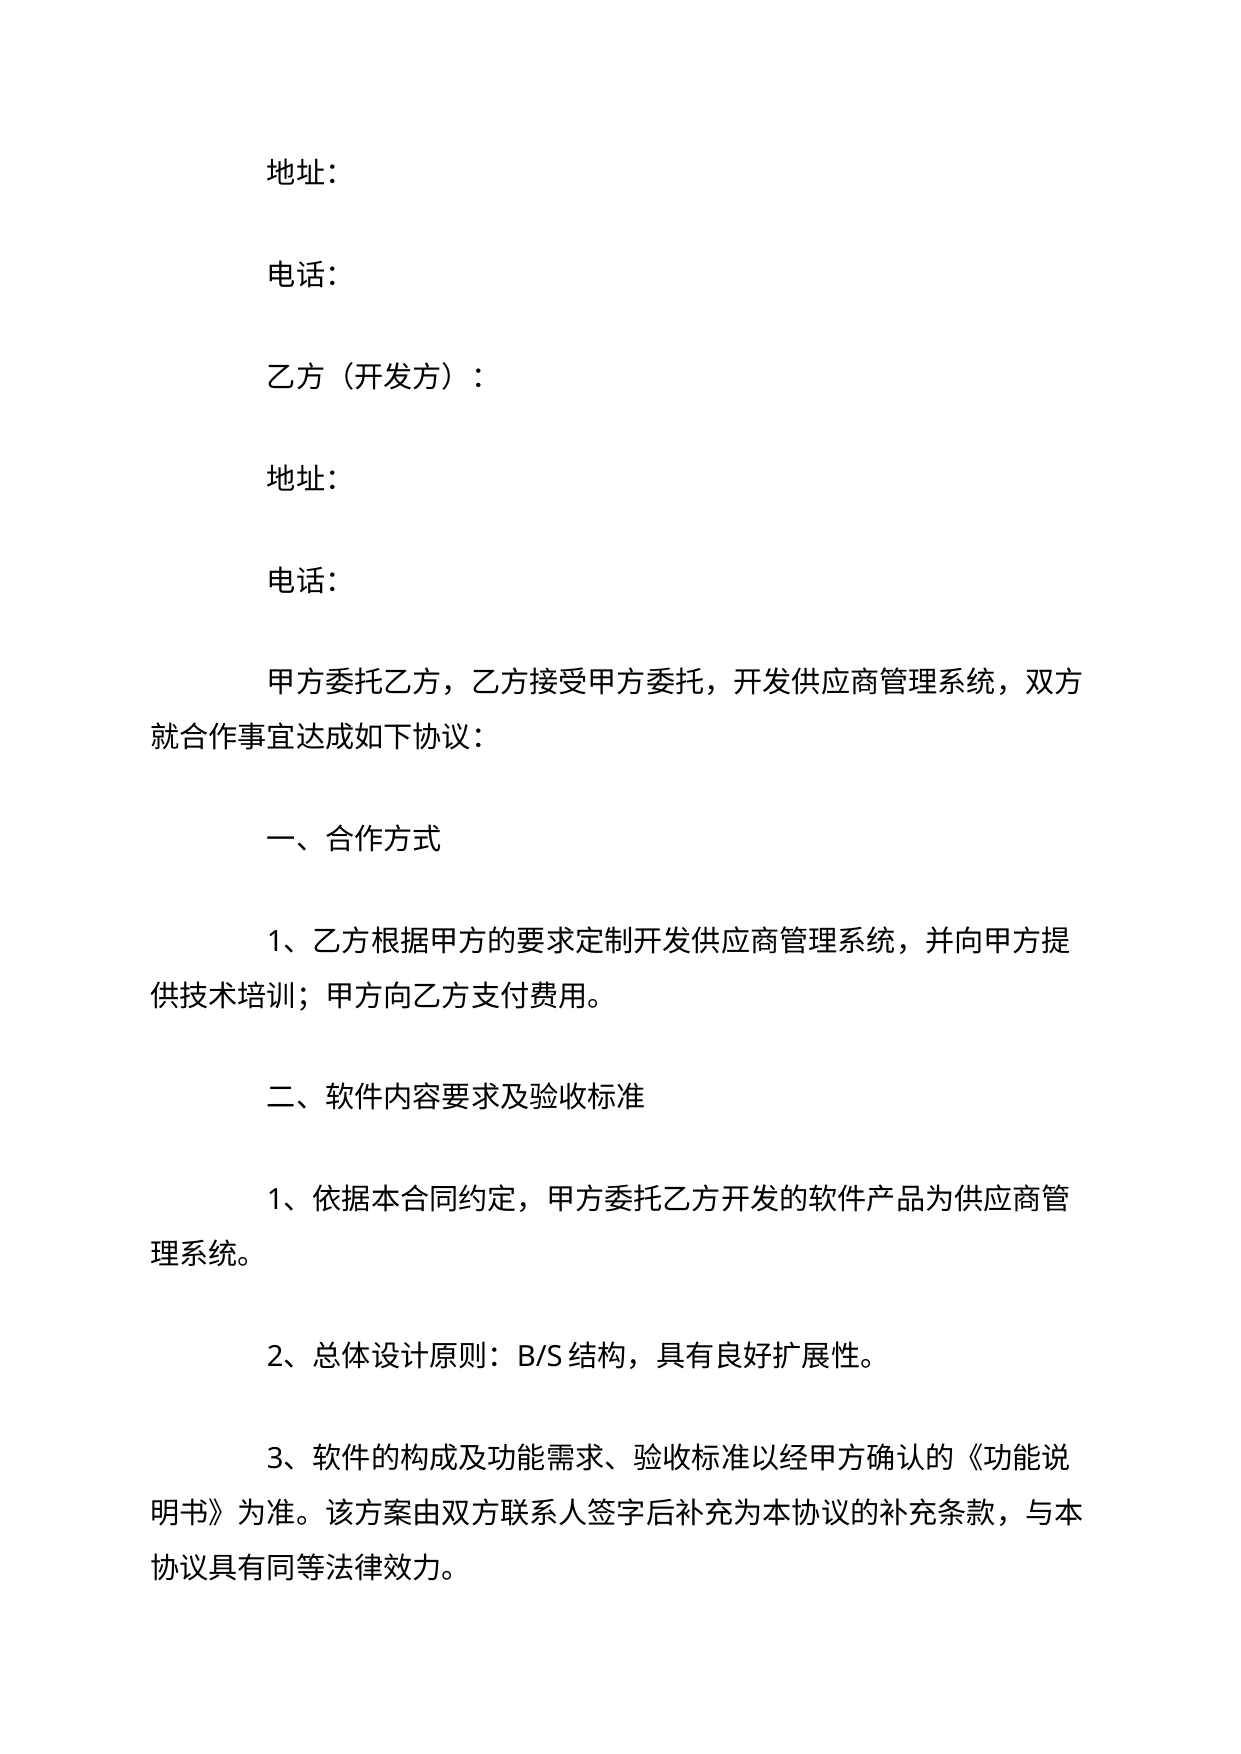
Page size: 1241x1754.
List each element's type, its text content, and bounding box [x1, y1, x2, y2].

text 地址： [150, 455, 1090, 498]
text 电话： [150, 557, 1090, 599]
text 地址： [150, 150, 1090, 192]
text 2、总体设计原则：B/S结构，具有良好扩展性。 [150, 1333, 1090, 1375]
text 1、乙方根据甲方的要求定制开发供应商管理系统，并向甲方提供技术培训；甲方向乙方支付费用。 [150, 917, 1090, 1014]
text 3、软件的构成及功能需求、验收标准以经甲方确认的《功能说明书》为准。该方案由双方联系人签字后补充为本协议的补充条款，与本协议具有同等法律效力。 [150, 1434, 1090, 1587]
text 电话： [150, 252, 1090, 294]
text 二、软件内容要求及验收标准 [150, 1074, 1090, 1116]
text 一、合作方式 [150, 816, 1090, 858]
text 甲方委托乙方，乙方接受甲方委托，开发供应商管理系统，双方就合作事宜达成如下协议： [150, 659, 1090, 756]
text 1、依据本合同约定，甲方委托乙方开发的软件产品为供应商管理系统。 [150, 1176, 1090, 1273]
text 乙方（开发方）： [150, 353, 1090, 396]
